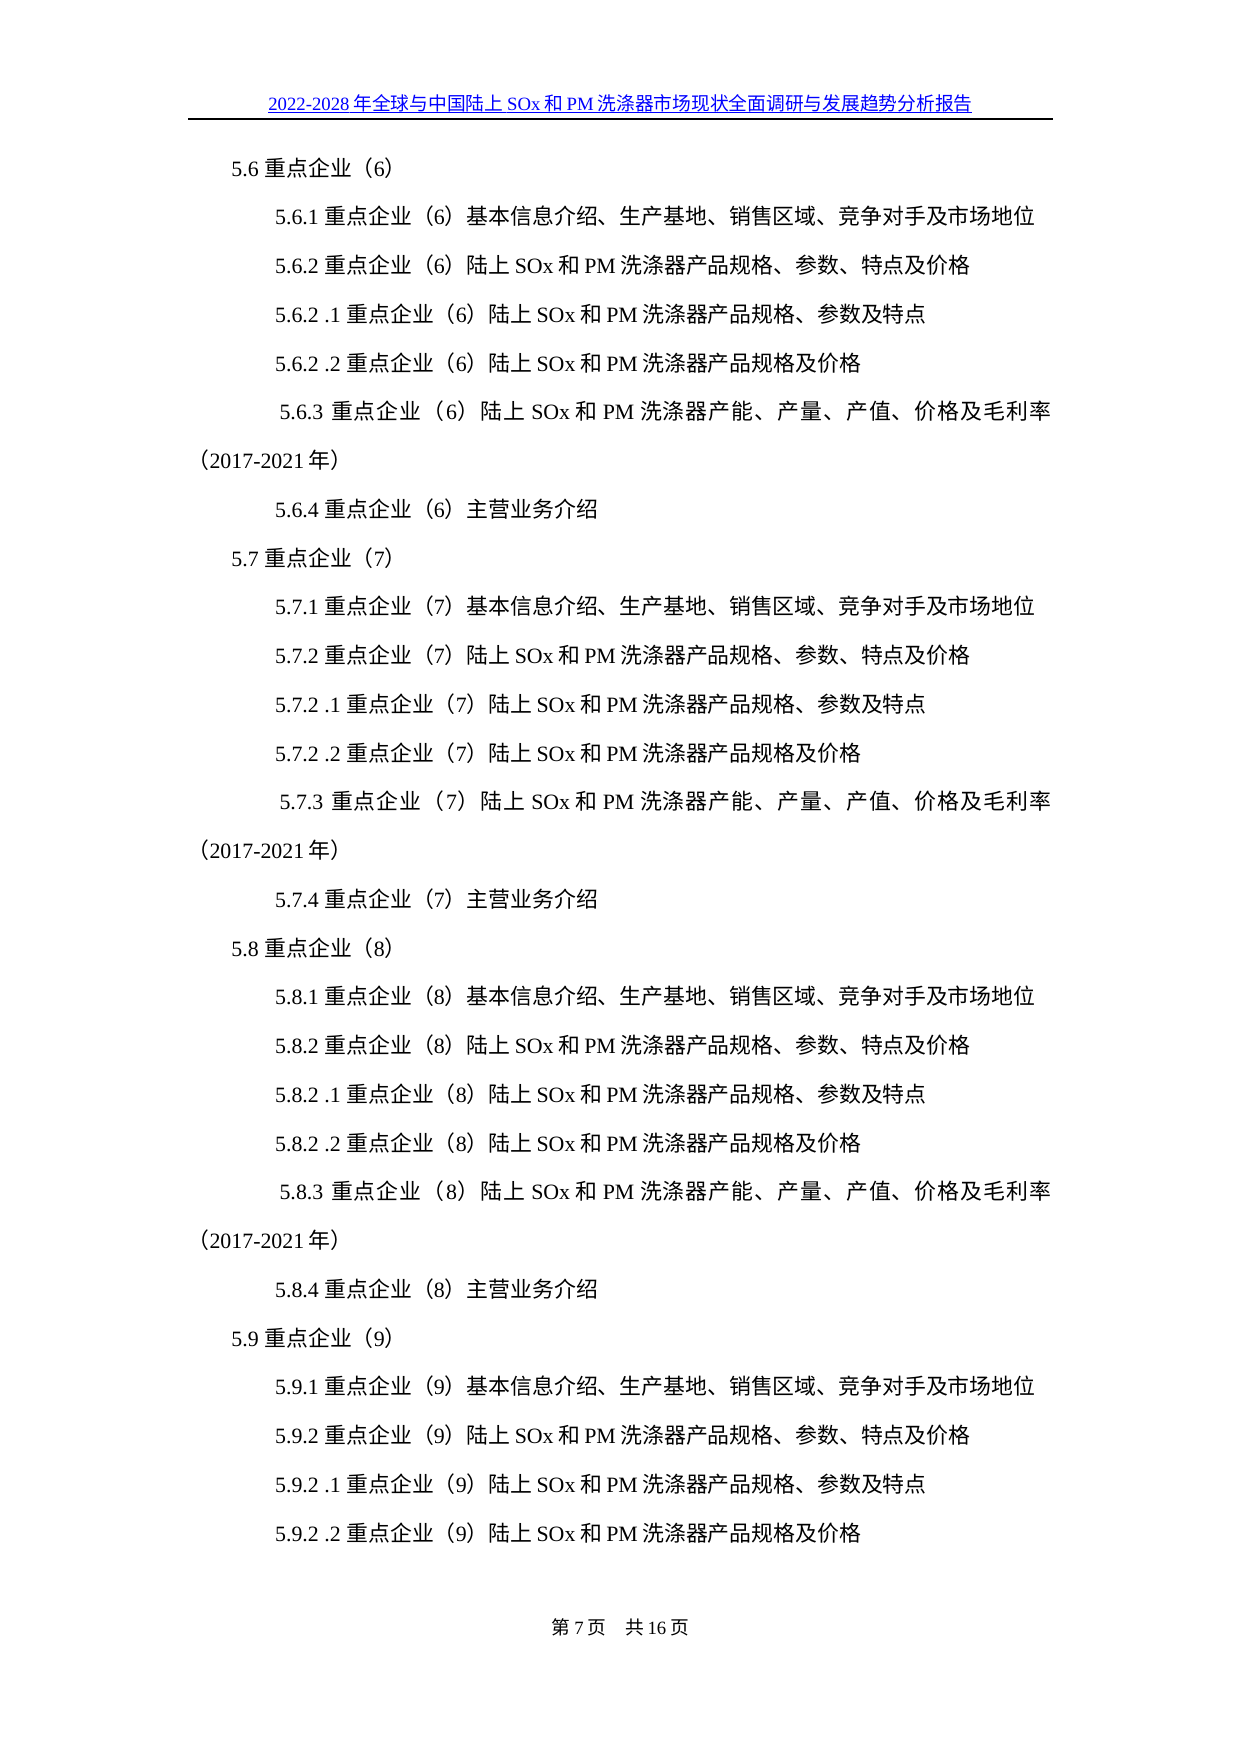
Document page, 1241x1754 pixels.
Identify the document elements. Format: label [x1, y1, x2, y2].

text [187, 150, 1053, 1548]
